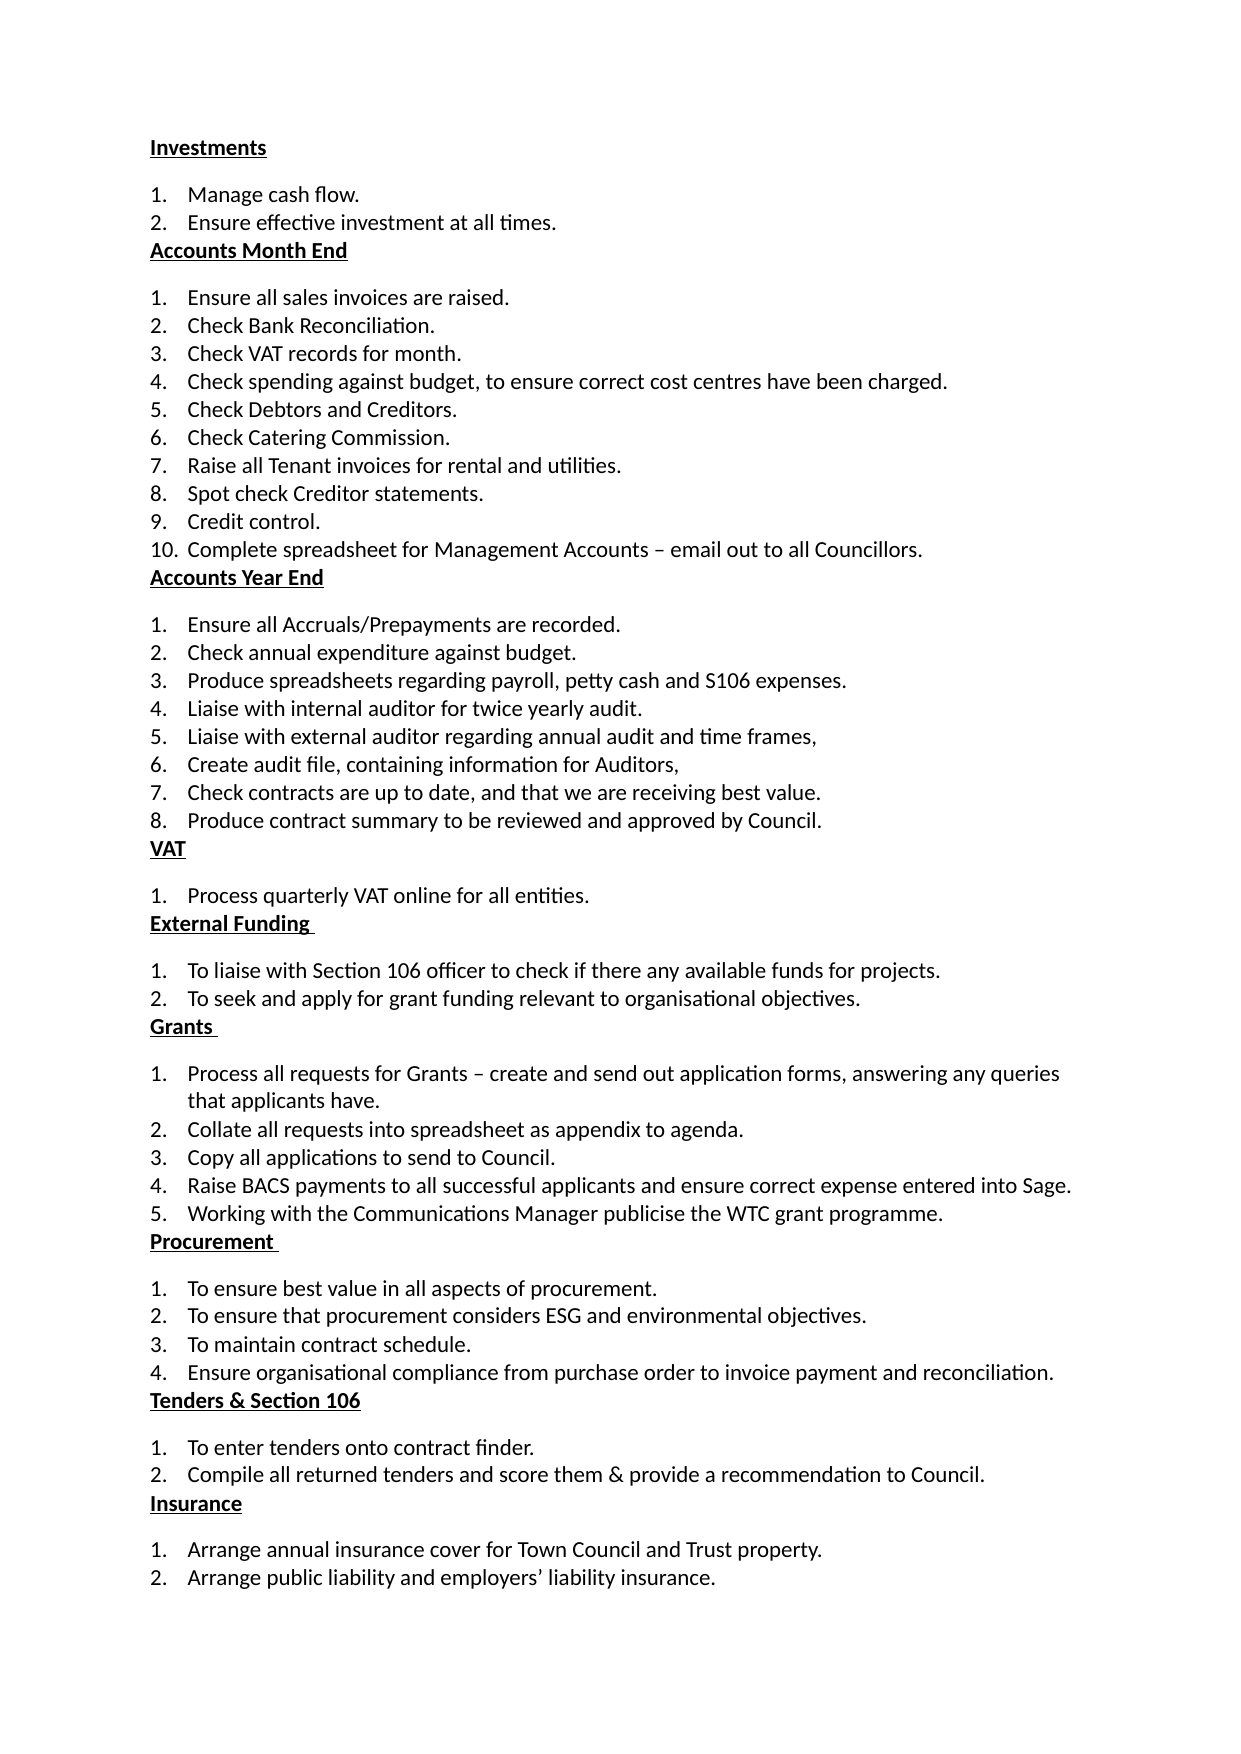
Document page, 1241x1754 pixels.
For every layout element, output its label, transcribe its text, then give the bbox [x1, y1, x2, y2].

list To ensure that procurement considers ESG and environmental objectives. [150, 1302, 1090, 1330]
list Arrange public liability and employers’ liability insurance. [150, 1563, 1090, 1592]
list Credit control. [150, 507, 1090, 535]
text Tenders & Section 106 [150, 1386, 1090, 1414]
text External Funding [150, 909, 1090, 937]
list Check Debtors and Creditors. [150, 395, 1090, 423]
list Check VAT records for month. [150, 339, 1090, 367]
list Check contracts are up to date, and that we are receiving best value. [150, 778, 1090, 806]
list Collate all requests into spreadsheet as appendix to agenda. [150, 1115, 1090, 1143]
text Insurance [150, 1489, 1090, 1517]
list Check Catering Commission. [150, 423, 1090, 451]
list To ensure best value in all aspects of procurement. [150, 1274, 1090, 1302]
text Accounts Year End [150, 563, 1090, 591]
text Procurement [150, 1227, 1090, 1255]
list Ensure organisational compliance from purchase order to invoice payment and reconciliation. [150, 1358, 1090, 1386]
text Accounts Month End [150, 236, 1090, 264]
list Raise BACS payments to all successful applicants and ensure correct expense entered into Sage. [150, 1171, 1090, 1199]
list Arrange annual insurance cover for Town Council and Trust property. [150, 1536, 1090, 1563]
list Check annual expenditure against budget. [150, 638, 1090, 666]
list Compile all returned tenders and score them & provide a recommendation to Council. [150, 1461, 1090, 1489]
list Liaise with external auditor regarding annual audit and time frames, [150, 722, 1090, 750]
list Check Bank Reconciliation. [150, 311, 1090, 339]
list Ensure all Accruals/Prepayments are recorded. [150, 610, 1090, 638]
list Process all requests for Grants – create and send out application forms, answering any queries that applicants have. [150, 1059, 1090, 1115]
list Ensure effective investment at all times. [150, 208, 1090, 236]
list Produce contract summary to be reviewed and approved by Council. [150, 806, 1090, 834]
list Manage cash flow. [150, 180, 1090, 208]
list Check spending against budget, to ensure correct cost centres have been charged. [150, 367, 1090, 395]
list To liaise with Section 106 officer to check if there any available funds for projects. [150, 956, 1090, 984]
list To maintain contract schedule. [150, 1330, 1090, 1358]
list Raise all Tenant invoices for rental and utilities. [150, 451, 1090, 479]
list Produce spreadsheets regarding payroll, petty cash and S106 expenses. [150, 666, 1090, 694]
list Liaise with internal auditor for twice yearly audit. [150, 694, 1090, 722]
list Copy all applications to send to Council. [150, 1143, 1090, 1171]
text VAT [150, 834, 1090, 862]
list Ensure all sales invoices are raised. [150, 283, 1090, 311]
list Spot check Creditor statements. [150, 479, 1090, 507]
list To seek and apply for grant funding relevant to organisational objectives. [150, 984, 1090, 1012]
text Investments [150, 133, 1090, 161]
list Process quarterly VAT online for all entities. [150, 881, 1090, 909]
text Grants [150, 1012, 1090, 1040]
list Working with the Communications Manager publicise the WTC grant programme. [150, 1199, 1090, 1227]
list To enter tenders onto contract finder. [150, 1433, 1090, 1461]
list Create audit file, containing information for Auditors, [150, 750, 1090, 778]
list Complete spreadsheet for Management Accounts – email out to all Councillors. [150, 535, 1090, 563]
